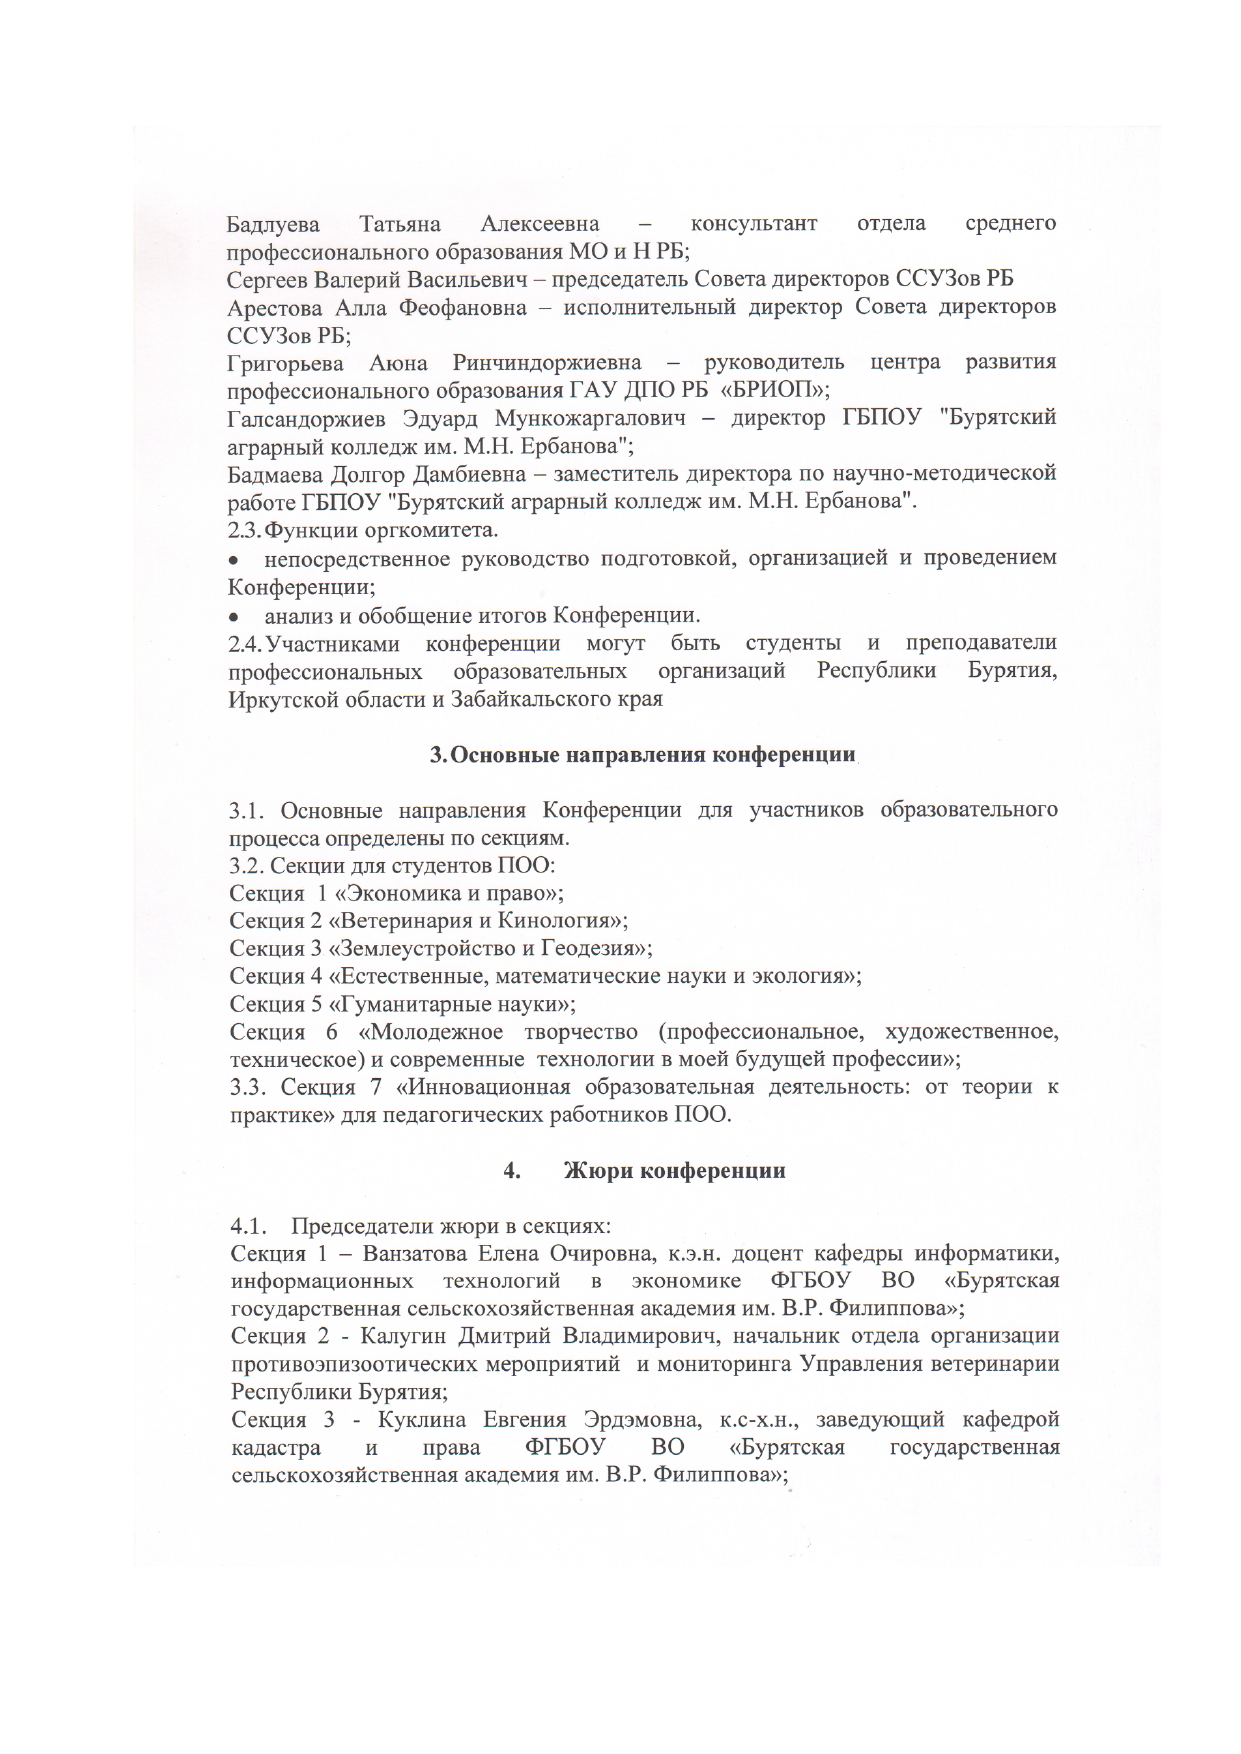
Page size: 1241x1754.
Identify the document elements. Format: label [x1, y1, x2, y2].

picture [132, 118, 1162, 1573]
